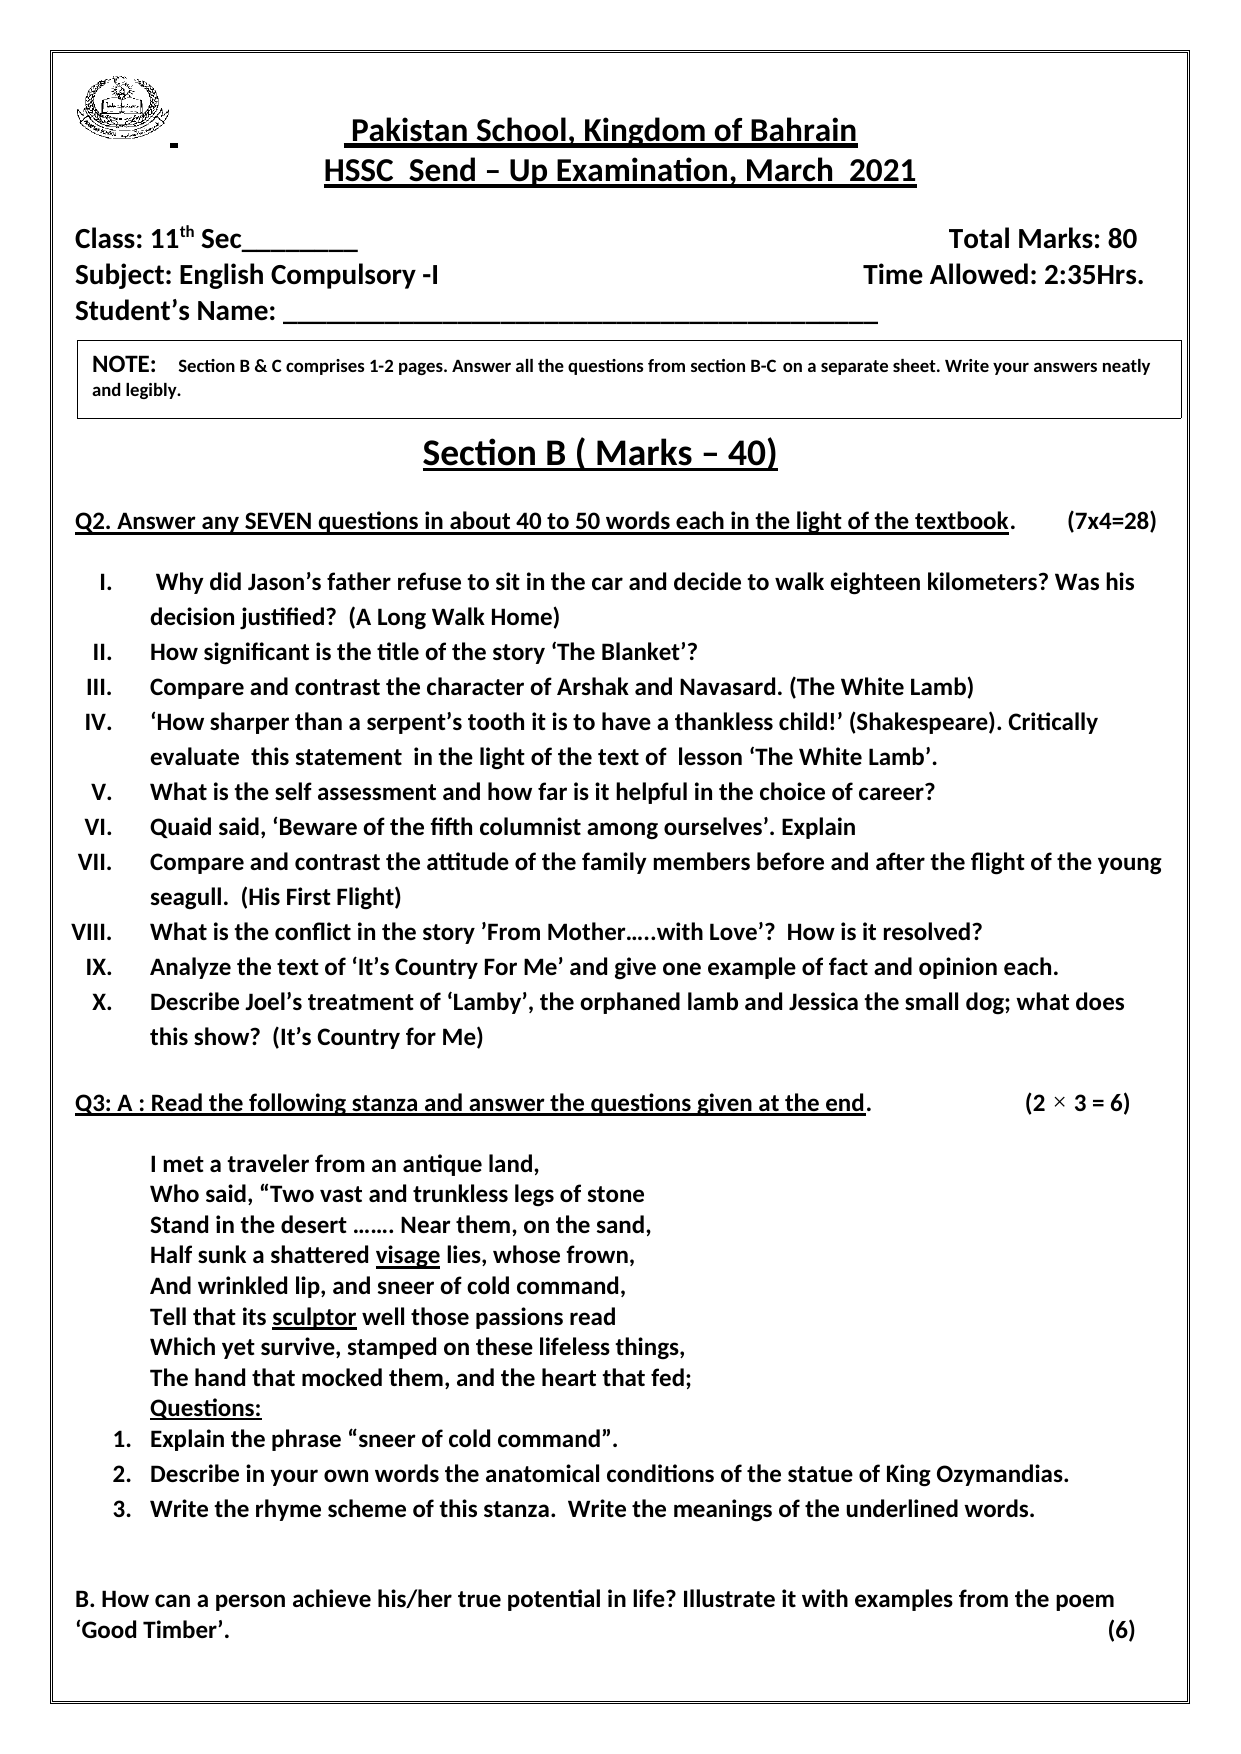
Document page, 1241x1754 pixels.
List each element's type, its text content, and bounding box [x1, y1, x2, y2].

text Student’s Name: _________________________________________ [75, 292, 1165, 327]
text HSSC Send – Up Examination, March 2021 [75, 149, 1165, 190]
list What is the conflict in the story ’From Mother…..with Love’? How is it resolved? [112, 917, 1165, 947]
text Which yet survive, stamped on these lifeless things, [150, 1331, 1165, 1362]
text Who said, “Two vast and trunkless legs of stone [150, 1179, 1165, 1209]
list Describe in your own words the anatomical conditions of the statue of King Ozymandias. [112, 1458, 1165, 1488]
text Class: 11th Sec________ Total Marks: 80 [75, 221, 1165, 256]
text Q3: A : Read the following stanza and answer the questions given at the end. (2 3 = 6) [75, 1087, 1165, 1118]
text B. How can a person achieve his/her true potential in life? Illustrate it with examples from the poem ‘Good Timber’. (6) [75, 1584, 1165, 1645]
list Write the rhyme scheme of this stanza. Write the meanings of the underlined words. [112, 1493, 1165, 1523]
list Why did Jason’s father refuse to sit in the car and decide to walk eighteen kilometers? Was his decision justified? (A Long Walk Home) [112, 567, 1165, 632]
list Compare and contrast the character of Arshak and Navasard. (The White Lamb) [112, 672, 1165, 702]
list Analyze the text of ‘It’s Country For Me’ and give one example of fact and opinion each. [112, 952, 1165, 982]
list Quaid said, ‘Beware of the fifth columnist among ourselves’. Explain [112, 812, 1165, 842]
list How significant is the title of the story ‘The Blanket’? [112, 637, 1165, 667]
text Tell that its sculptor well those passions read [150, 1301, 1165, 1331]
text Section B ( Marks – 40) [75, 429, 1165, 475]
list What is the self assessment and how far is it helpful in the choice of career? [112, 777, 1165, 807]
text Half sunk a shattered visage lies, whose frown, [150, 1240, 1165, 1270]
text And wrinkled lip, and sneer of cold command, [150, 1270, 1165, 1301]
list Compare and contrast the attitude of the family members before and after the flight of the young seagull. (His First Flight) [112, 847, 1165, 912]
text The hand that mocked them, and the heart that fed; [150, 1362, 1165, 1392]
list ‘How sharper than a serpent’s tooth it is to have a thankless child!’ (Shakespeare). Critically evaluate this statement in the light of the text of lesson ‘The White Lamb’. [112, 707, 1165, 772]
text I met a traveler from an antique land, [150, 1148, 1165, 1179]
picture [75, 75, 170, 141]
text Stand in the desert ……. Near them, on the sand, [150, 1209, 1165, 1240]
text Subject: English Compulsory -I Time Allowed: 2:35Hrs. [75, 256, 1165, 292]
list Explain the phrase “sneer of cold command”. [112, 1423, 1165, 1453]
text Q2. Answer any SEVEN questions in about 40 to 50 words each in the light of the textbook. (7x4=28) [75, 506, 1165, 536]
text Pakistan School, Kingdom of Bahrain [75, 75, 1165, 149]
list Describe Joel’s treatment of ‘Lamby’, the orphaned lamb and Jessica the small dog; what does this show? (It’s Country for Me) [112, 987, 1165, 1052]
text Questions: [150, 1392, 1165, 1423]
